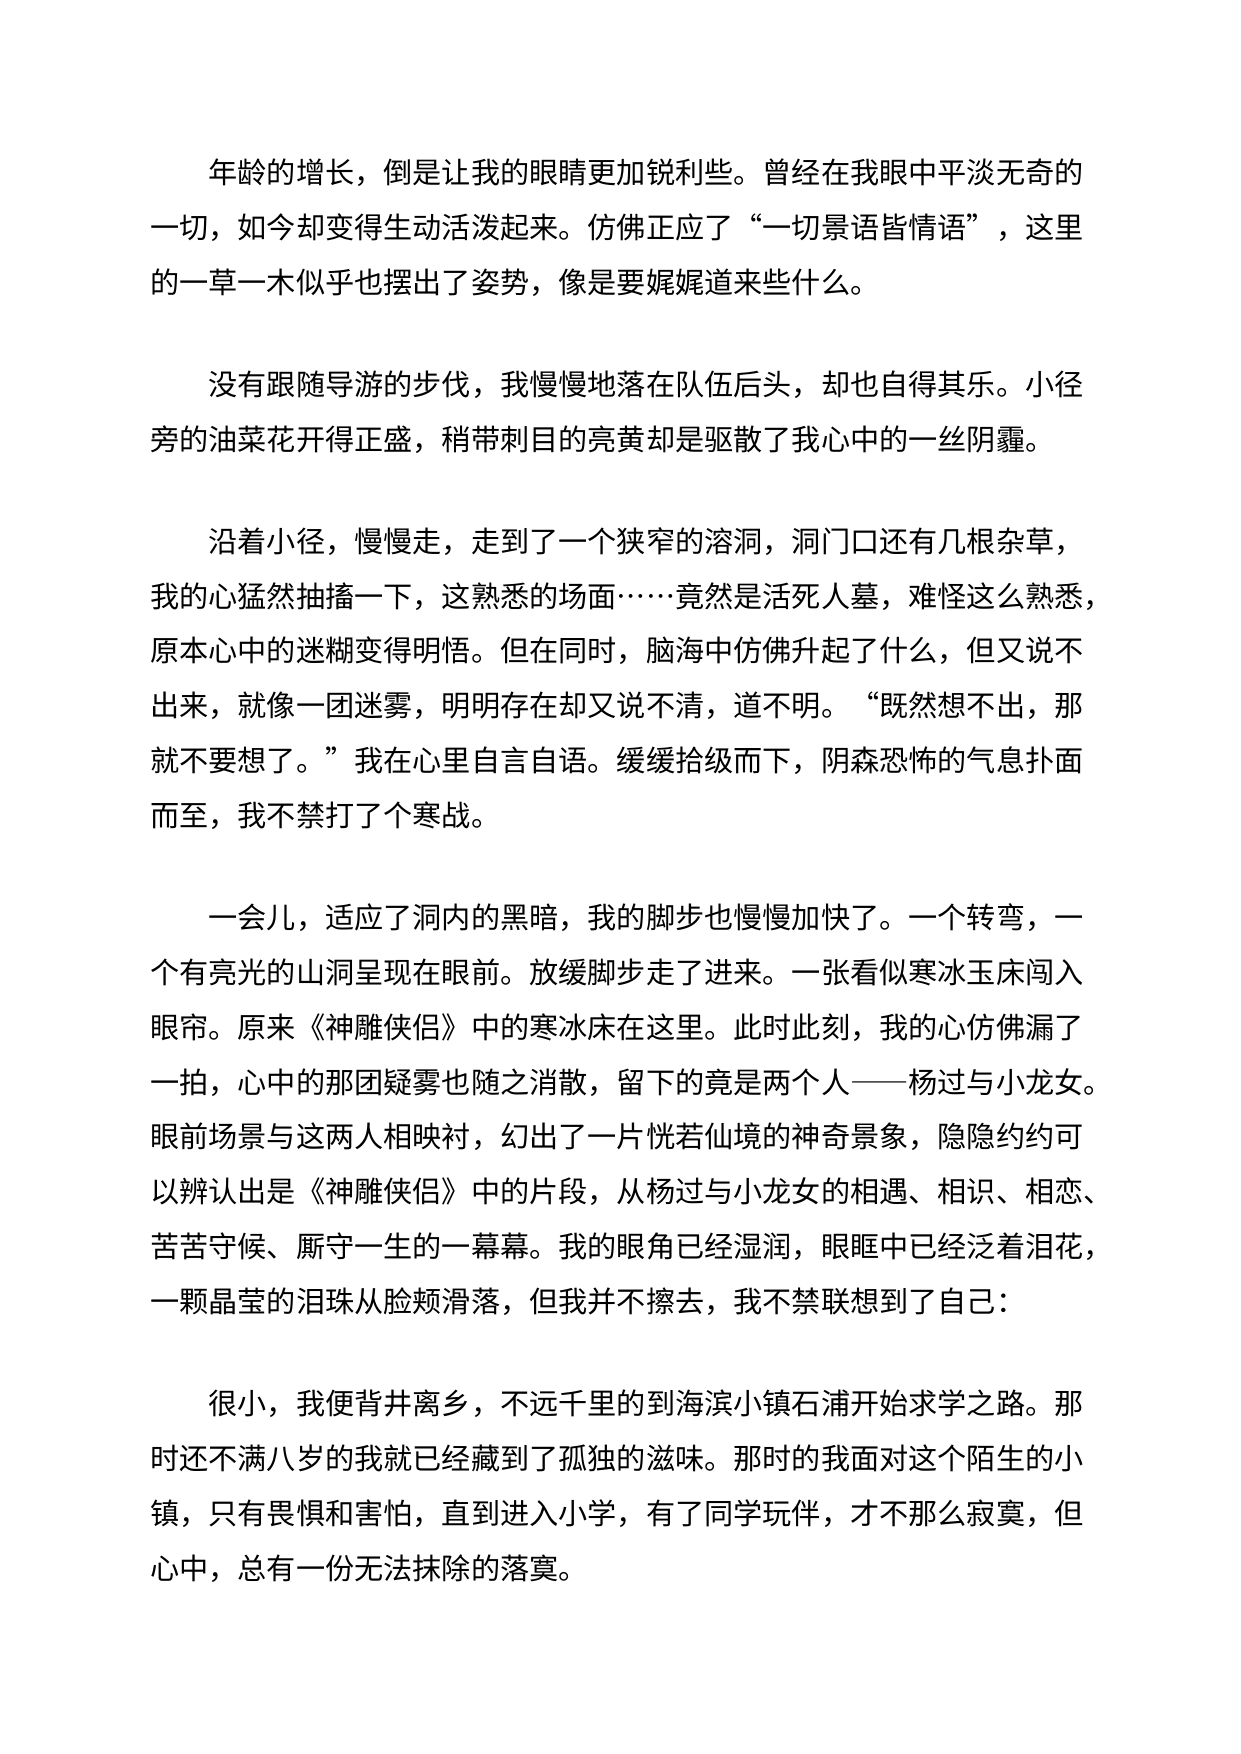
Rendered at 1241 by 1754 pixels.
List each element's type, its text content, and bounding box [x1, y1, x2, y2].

text 很小，我便背井离乡，不远千里的到海滨小镇石浦开始求学之路。那时还不满八岁的我就已经藏到了孤独的滋味。那时的我面对这个陌生的小镇，只有畏惧和害怕，直到进入小学，有了同学玩伴，才不那么寂寞，但心中，总有一份无法抹除的落寞。 [150, 1381, 1090, 1587]
text 一会儿，适应了洞内的黑暗，我的脚步也慢慢加快了。一个转弯，一个有亮光的山洞呈现在眼前。放缓脚步走了进来。一张看似寒冰玉床闯入眼帘。原来《神雕侠侣》中的寒冰床在这里。此时此刻，我的心仿佛漏了一拍，心中的那团疑雾也随之消散，留下的竟是两个人——杨过与小龙女。眼前场景与这两人相映衬，幻出了一片恍若仙境的神奇景象，隐隐约约可以辨认出是《神雕侠侣》中的片段，从杨过与小龙女的相遇、相识、相恋、苦苦守候、厮守一生的一幕幕。我的眼角已经湿润，眼眶中已经泛着泪花，一颗晶莹的泪珠从脸颊滑落，但我并不擦去，我不禁联想到了自己： [150, 894, 1090, 1321]
text 沿着小径，慢慢走，走到了一个狭窄的溶洞，洞门口还有几根杂草，我的心猛然抽搐一下，这熟悉的场面……竟然是活死人墓，难怪这么熟悉，原本心中的迷糊变得明悟。但在同时，脑海中仿佛升起了什么，但又说不出来，就像一团迷雾，明明存在却又说不清，道不明。“既然想不出，那就不要想了。”我在心里自言自语。缓缓拾级而下，阴森恐怖的气息扑面而至，我不禁打了个寒战。 [150, 518, 1090, 835]
text 没有跟随导游的步伐，我慢慢地落在队伍后头，却也自得其乐。小径旁的油菜花开得正盛，稍带刺目的亮黄却是驱散了我心中的一丝阴霾。 [150, 362, 1090, 459]
text 年龄的增长，倒是让我的眼睛更加锐利些。曾经在我眼中平淡无奇的一切，如今却变得生动活泼起来。仿佛正应了“一切景语皆情语”，这里的一草一木似乎也摆出了姿势，像是要娓娓道来些什么。 [150, 150, 1090, 302]
